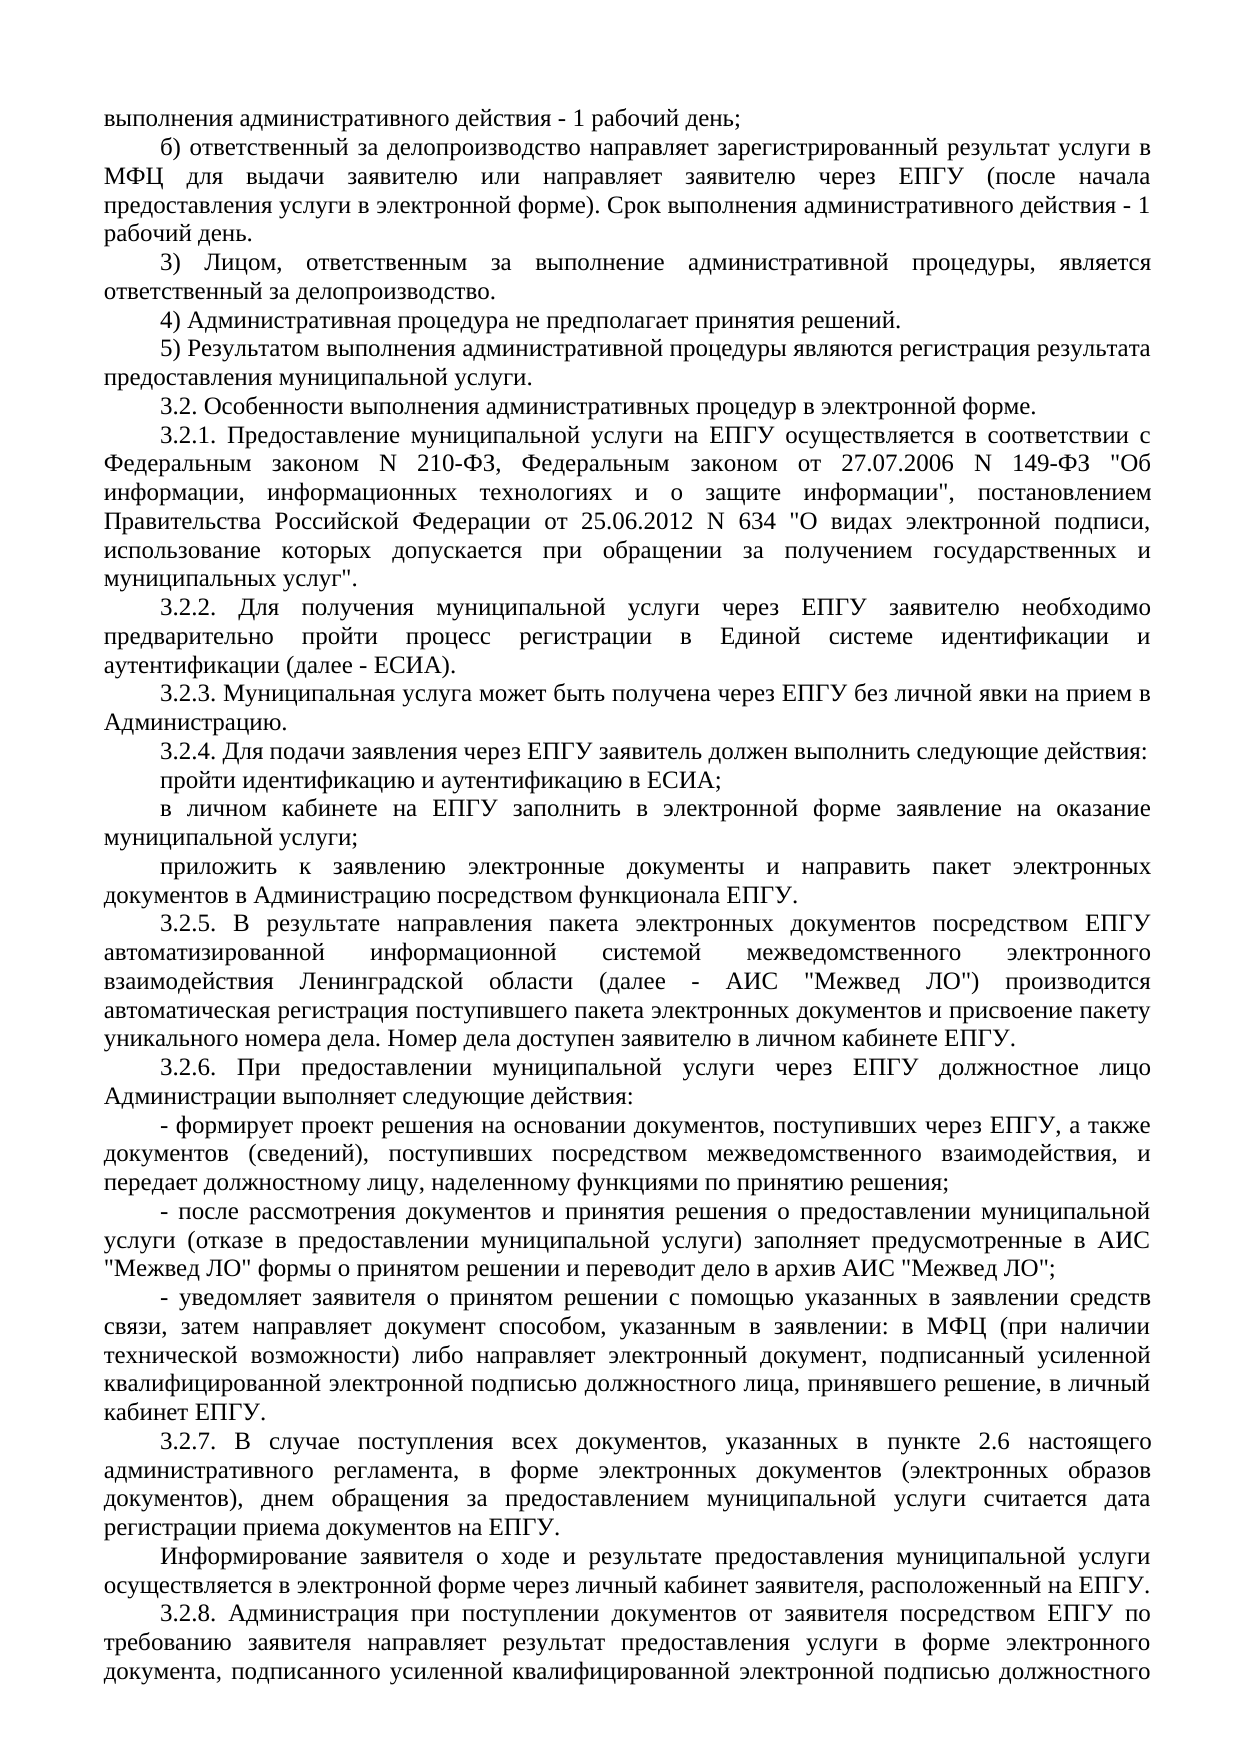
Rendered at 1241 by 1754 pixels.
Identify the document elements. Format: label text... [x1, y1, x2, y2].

text 3.2. Особенности выполнения административных процедур в электронной форме. [103, 391, 1152, 420]
text 4) Административная процедура не предполагает принятия решений. [103, 305, 1152, 333]
text 3.2.5. В результате направления пакета электронных документов посредством ЕПГУ автоматизированной информационной системой межведомственного электронного взаимодействия Ленинградской области (далее - АИС "Межвед ЛО") производится автоматическая регистрация поступившего пакета электронных документов и присвоение пакету уникального номера дела. Номер дела доступен заявителю в личном кабинете ЕПГУ. [103, 908, 1152, 1052]
text 5) Результатом выполнения административной процедуры являются регистрация результата предоставления муниципальной услуги. [103, 333, 1152, 391]
text Информирование заявителя о ходе и результате предоставления муниципальной услуги осуществляется в электронной форме через личный кабинет заявителя, расположенный на ЕПГУ. [103, 1541, 1152, 1598]
text - формирует проект решения на основании документов, поступивших через ЕПГУ, а также документов (сведений), поступивших посредством межведомственного взаимодействия, и передает должностному лицу, наделенному функциями по принятию решения; [103, 1110, 1152, 1196]
text 3.2.3. Муниципальная услуга может быть получена через ЕПГУ без личной явки на прием в Администрацию. [103, 678, 1152, 736]
text 3.2.6. При предоставлении муниципальной услуги через ЕПГУ должностное лицо Администрации выполняет следующие действия: [103, 1052, 1152, 1110]
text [103, 1598, 1152, 1685]
text б) ответственный за делопроизводство направляет зарегистрированный результат услуги в МФЦ для выдачи заявителю или направляет заявителю через ЕПГУ (после начала предоставления услуги в электронной форме). Срок выполнения административного действия - 1 рабочий день. [103, 132, 1152, 247]
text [103, 103, 1152, 132]
text - уведомляет заявителя о принятом решении с помощью указанных в заявлении средств связи, затем направляет документ способом, указанным в заявлении: в МФЦ (при наличии технической возможности) либо направляет электронный документ, подписанный усиленной квалифицированной электронной подписью должностного лица, принявшего решение, в личный кабинет ЕПГУ. [103, 1282, 1152, 1426]
text пройти идентификацию и аутентификацию в ЕСИА; [103, 765, 1152, 793]
text в личном кабинете на ЕПГУ заполнить в электронной форме заявление на оказание муниципальной услуги; [103, 793, 1152, 851]
text приложить к заявлению электронные документы и направить пакет электронных документов в Администрацию посредством функционала ЕПГУ. [103, 851, 1152, 908]
text 3) Лицом, ответственным за выполнение административной процедуры, является ответственный за делопроизводство. [103, 247, 1152, 305]
text - после рассмотрения документов и принятия решения о предоставлении муниципальной услуги (отказе в предоставлении муниципальной услуги) заполняет предусмотренные в АИС "Межвед ЛО" формы о принятом решении и переводит дело в архив АИС "Межвед ЛО"; [103, 1196, 1152, 1282]
text 3.2.4. Для подачи заявления через ЕПГУ заявитель должен выполнить следующие действия: [103, 736, 1152, 765]
text 3.2.1. Предоставление муниципальной услуги на ЕПГУ осуществляется в соответствии с Федеральным законом N 210-ФЗ, Федеральным законом от 27.07.2006 N 149-ФЗ "Об информации, информационных технологиях и о защите информации", постановлением Правительства Российской Федерации от 25.06.2012 N 634 "О видах электронной подписи, использование которых допускается при обращении за получением государственных и муниципальных услуг". [103, 420, 1152, 592]
text 3.2.7. В случае поступления всех документов, указанных в пункте 2.6 настоящего административного регламента, в форме электронных документов (электронных образов документов), днем обращения за предоставлением муниципальной услуги считается дата регистрации приема документов на ЕПГУ. [103, 1426, 1152, 1541]
text 3.2.2. Для получения муниципальной услуги через ЕПГУ заявителю необходимо предварительно пройти процесс регистрации в Единой системе идентификации и аутентификации (далее - ЕСИА). [103, 592, 1152, 678]
